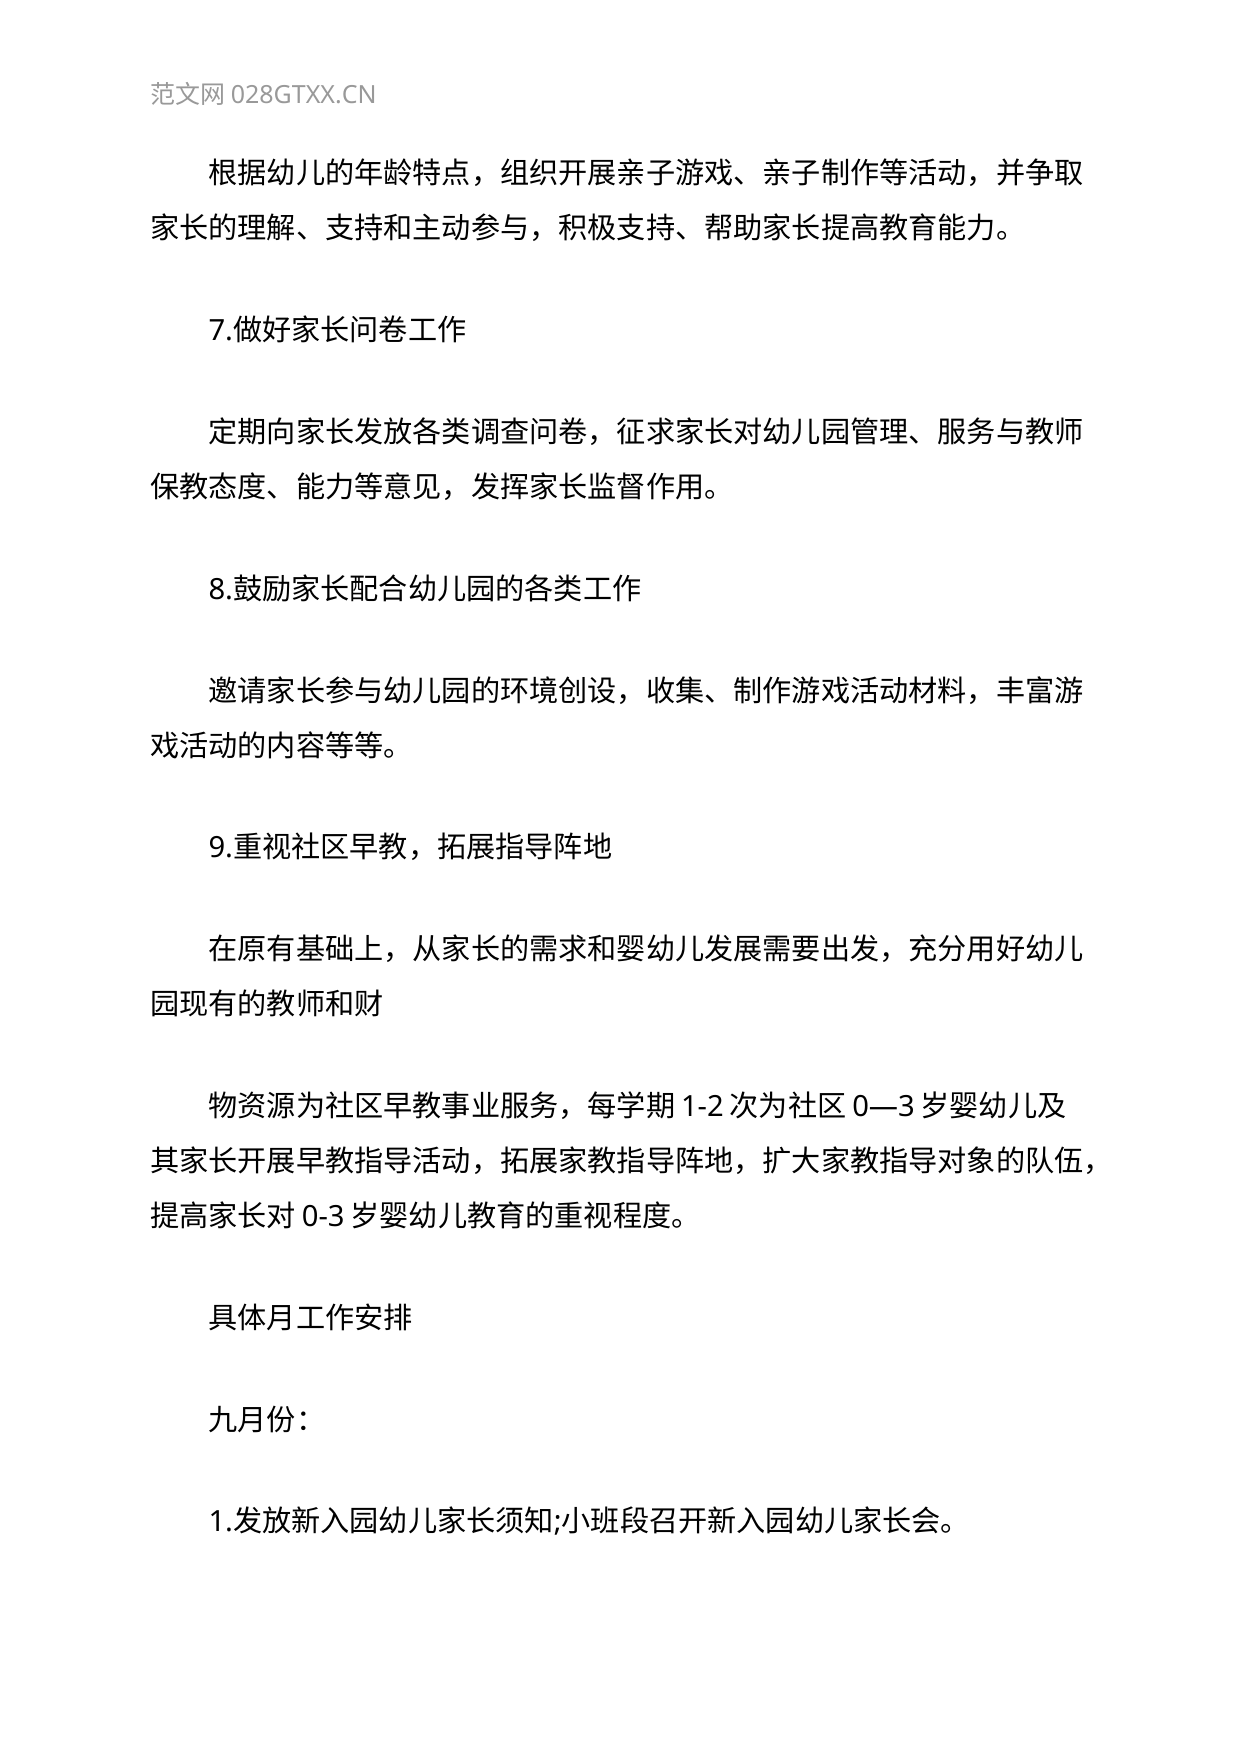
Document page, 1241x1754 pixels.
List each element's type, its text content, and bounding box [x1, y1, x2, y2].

text 9.重视社区早教，拓展指导阵地 [150, 824, 1090, 866]
text 具体月工作安排 [150, 1294, 1090, 1337]
text 根据幼儿的年龄特点，组织开展亲子游戏、亲子制作等活动，并争取家长的理解、支持和主动参与，积极支持、帮助家长提高教育能力。 [150, 150, 1090, 247]
text 邀请家长参与幼儿园的环境创设，收集、制作游戏活动材料，丰富游戏活动的内容等等。 [150, 667, 1090, 764]
text 1.发放新入园幼儿家长须知;小班段召开新入园幼儿家长会。 [150, 1498, 1090, 1540]
text 8.鼓励家长配合幼儿园的各类工作 [150, 565, 1090, 608]
text 7.做好家长问卷工作 [150, 307, 1090, 349]
text 定期向家长发放各类调查问卷，征求家长对幼儿园管理、服务与教师保教态度、能力等意见，发挥家长监督作用。 [150, 409, 1090, 506]
text 九月份： [150, 1396, 1090, 1438]
text 物资源为社区早教事业服务，每学期1-2次为社区0—3岁婴幼儿及其家长开展早教指导活动，拓展家教指导阵地，扩大家教指导对象的队伍，提高家长对0-3岁婴幼儿教育的重视程度。 [150, 1083, 1090, 1235]
text 在原有基础上，从家长的需求和婴幼儿发展需要出发，充分用好幼儿园现有的教师和财 [150, 926, 1090, 1023]
